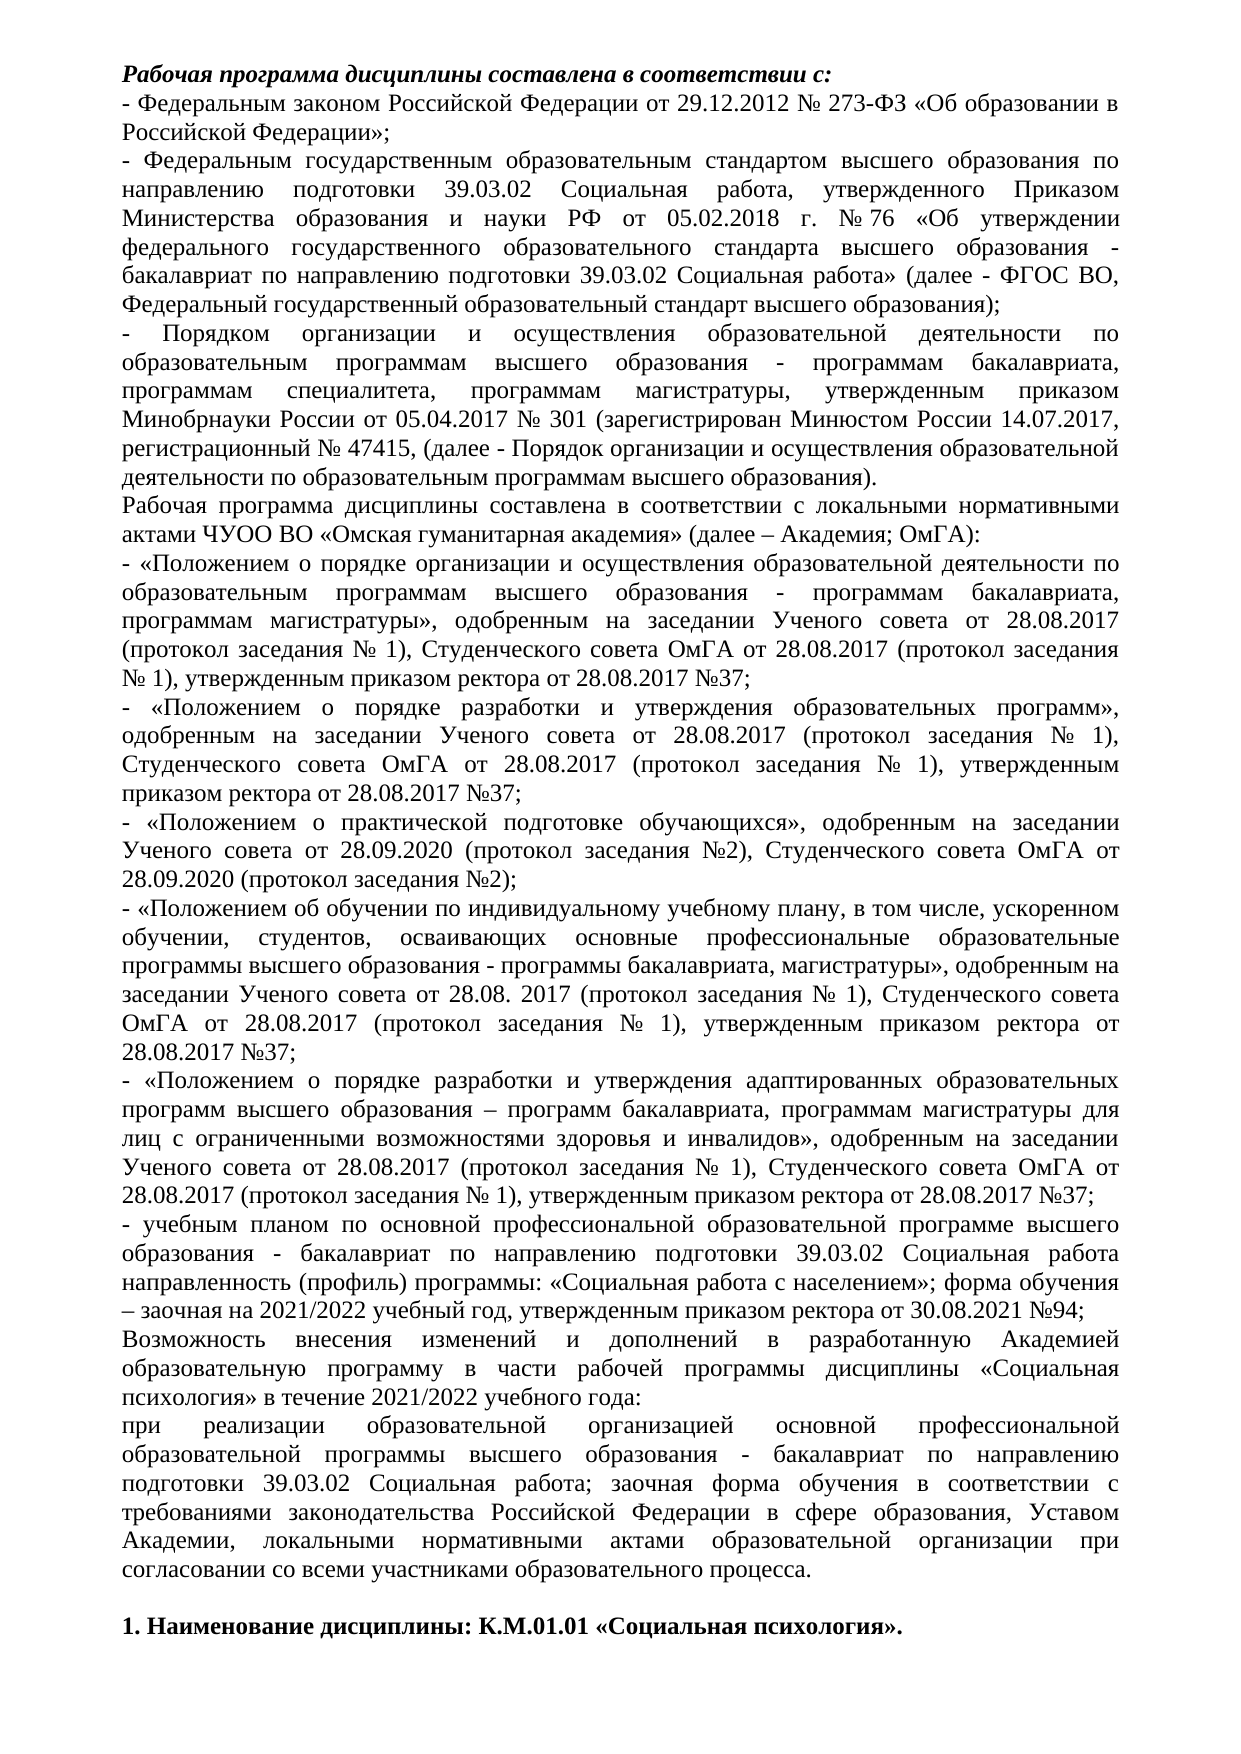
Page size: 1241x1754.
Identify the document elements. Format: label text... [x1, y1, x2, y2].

table_header Рабочая программа дисциплины составлена в соответствии с: [118, 59, 1124, 88]
table_cell - Федеральным законом Российской Федерации от 29.12.2012 № 273-ФЗ «Об образовании в Российской Федерации»; - Федеральным государственным образовательным стандартом высшего образования по направлению подготовки 39.03.02 Социальная работа, утвержденного Приказом Министерства образования и науки РФ от 05.02.2018 г. № 76 «Об утверждении федерального государственного образовательного стандарта высшего образования - бакалавриат по направлению подготовки 39.03.02 Социальная работа» (далее - ФГОС ВО, Федеральный государственный образовательный стандарт высшего образования); - Порядком организации и осуществления образовательной деятельности по образовательным программам высшего образования - программам бакалавриата, программам специалитета, программам магистратуры, утвержденным приказом Минобрнауки России от 05.04.2017 № 301 (зарегистрирован Минюстом России 14.07.2017, регистрационный № 47415, (далее - Порядок организации и осуществления образовательной деятельности по образовательным программам высшего образования). Рабочая программа дисциплины составлена в соответствии с локальными нормативными актами ЧУОО ВО «Омская гуманитарная академия» (далее – Академия; ОмГА): - «Положением о порядке организации и осуществления образовательной деятельности по образовательным программам высшего образования - программам бакалавриата, программам магистратуры», одобренным на заседании Ученого совета от 28.08.2017 (протокол заседания № 1), Студенческого совета ОмГА от 28.08.2017 (протокол заседания № 1), утвержденным приказом ректора от 28.08.2017 №37; - «Положением о порядке разработки и утверждения образовательных программ», одобренным на заседании Ученого совета от 28.08.2017 (протокол заседания № 1), Студенческого совета ОмГА от 28.08.2017 (протокол заседания № 1), утвержденным приказом ректора от 28.08.2017 №37; - «Положением о практической подготовке обучающихся», одобренным на заседании Ученого совета от 28.09.2020 (протокол заседания №2), Студенческого совета ОмГА от 28.09.2020 (протокол заседания №2); - «Положением об обучении по индивидуальному учебному плану, в том числе, ускоренном обучении, студентов, осваивающих основные профессиональные образовательные программы высшего образования - программы бакалавриата, магистратуры», одобренным на заседании Ученого совета от 28.08. 2017 (протокол заседания № 1), Студенческого совета ОмГА от 28.08.2017 (протокол заседания № 1), утвержденным приказом ректора от 28.08.2017 №37; - «Положением о порядке разработки и утверждения адаптированных образовательных программ высшего образования – программ бакалавриата, программам магистратуры для лиц с ограниченными возможностями здоровья и инвалидов», одобренным на заседании Ученого совета от 28.08.2017 (протокол заседания № 1), Студенческого совета ОмГА от 28.08.2017 (протокол заседания № 1), утвержденным приказом ректора от 28.08.2017 №37; - учебным планом по основной профессиональной образовательной программе высшего образования - бакалавриат по направлению подготовки 39.03.02 Социальная работа направленность (профиль) программы: «Социальная работа с населением»; форма обучения – заочная на 2021/2022 учебный год, утвержденным приказом ректора от 30.08.2021 №94; Возможность внесения изменений и дополнений в разработанную Академией образовательную программу в части рабочей программы дисциплины «Социальная психология» в течение 2021/2022 учебного года: при реализации образовательной организацией основной профессиональной образовательной программы высшего образования - бакалавриат по направлению подготовки 39.03.02 Социальная работа; заочная форма обучения в соответствии с требованиями законодательства Российской Федерации в сфере образования, Уставом Академии, локальными нормативными актами образовательной организации при согласовании со всеми участниками образовательного процесса. [118, 88, 1124, 1611]
table_cell 1. Наименование дисциплины: К.М.01.01 «Социальная психология». [118, 1611, 1124, 1662]
